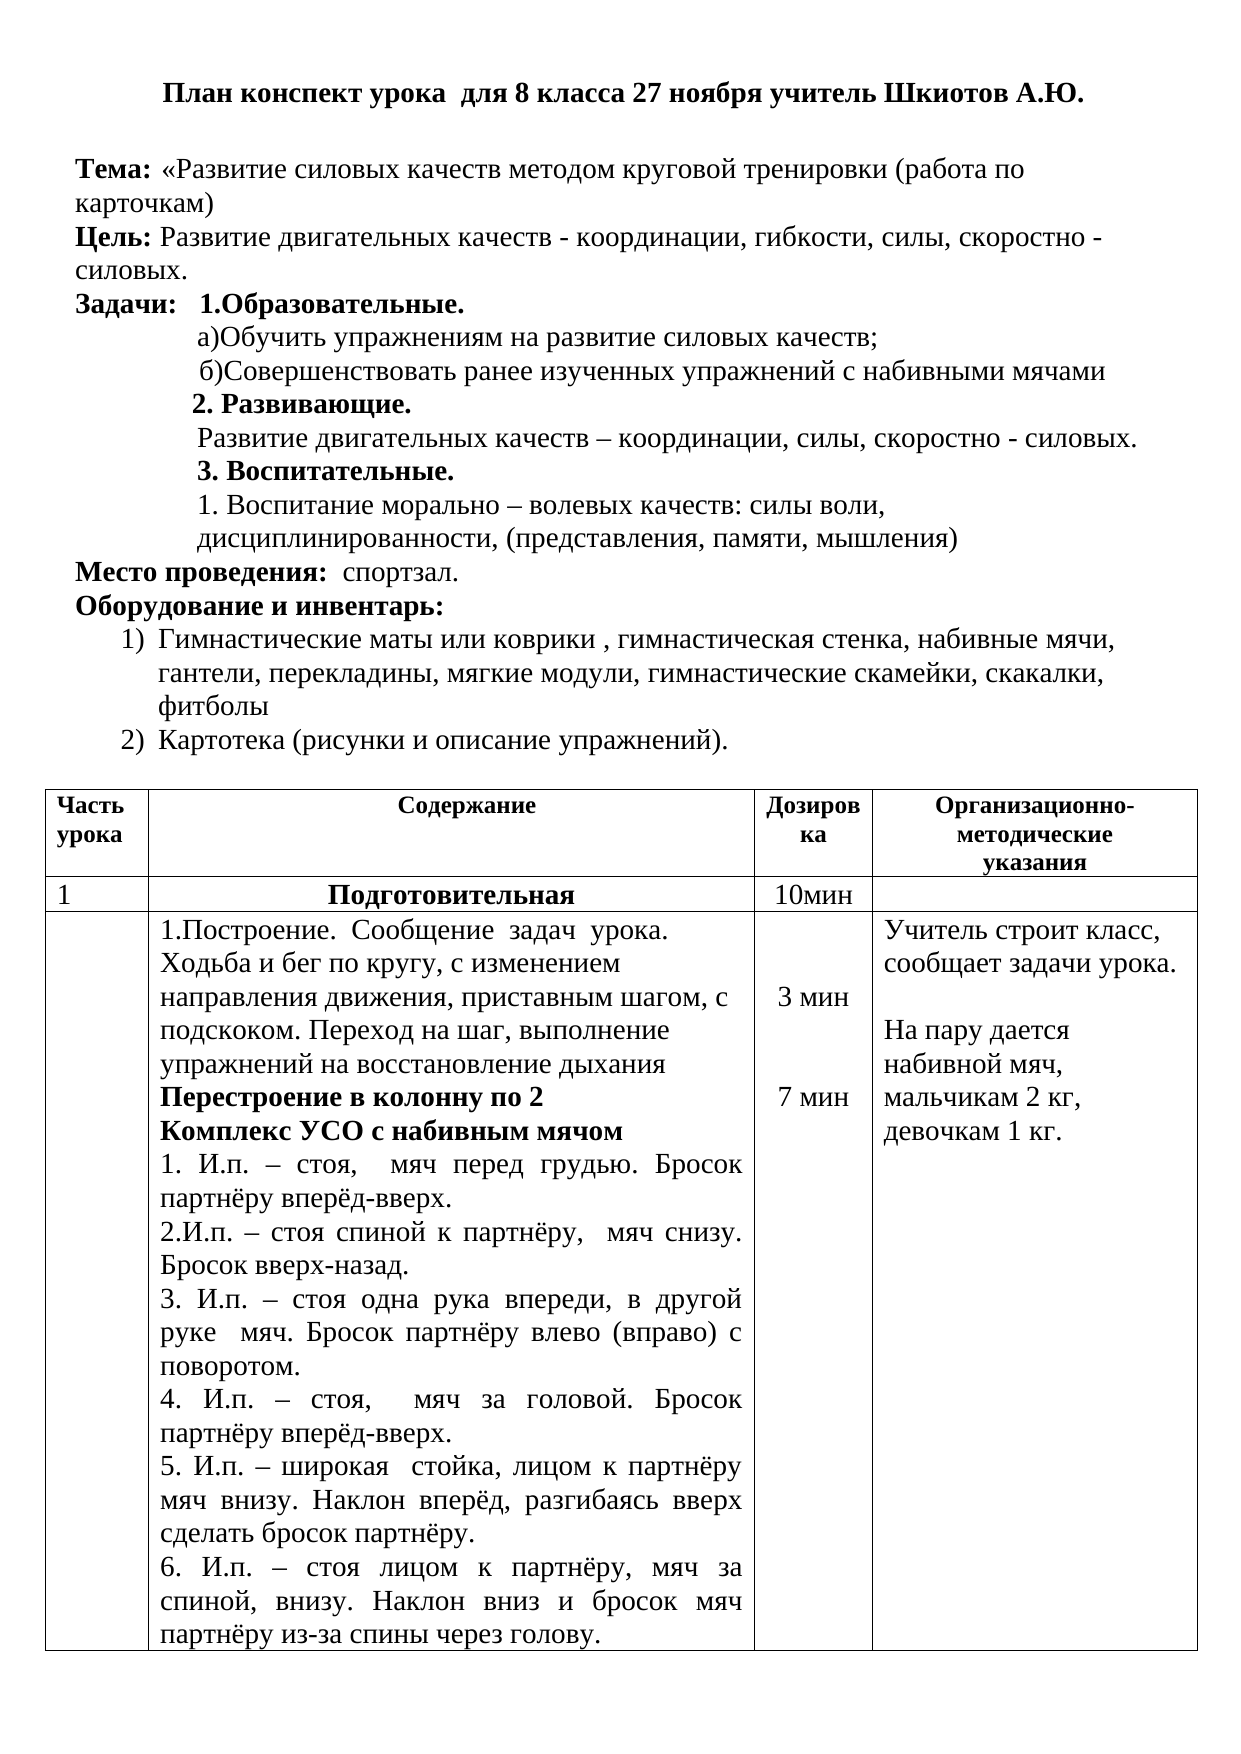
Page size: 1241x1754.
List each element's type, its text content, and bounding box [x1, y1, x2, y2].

table_header Часть урока [46, 790, 148, 876]
table_cell 3 мин 7 мин [755, 912, 872, 1650]
table_cell Подготовительная [149, 877, 754, 911]
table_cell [873, 912, 1197, 1650]
table_cell 10мин [755, 877, 872, 911]
table_header Организационно-методические указания [873, 790, 1197, 876]
list Картотека (рисунки и описание упражнений). [120, 722, 1165, 755]
table_header Дозировка [755, 790, 872, 876]
text Развитие двигательных качеств – координации, силы, скоростно - силовых. [197, 420, 1165, 453]
text Задачи: 1.Образовательные. [75, 286, 1165, 319]
text План конспект урока для 8 класса 27 ноября учитель Шкиотов А.Ю. [75, 75, 1165, 108]
table_cell [873, 877, 1197, 911]
table_header Содержание [149, 790, 754, 876]
text 1. Воспитание морально – волевых качеств: силы воли, дисциплинированности, (представления, памяти, мышления) [197, 487, 1165, 554]
text Место проведения: спортзал. [75, 554, 1165, 588]
list Гимнастические маты или коврики , гимнастическая стенка, набивные мячи, гантели, перекладины, мягкие модули, гимнастические скамейки, скакалки, фитболы [120, 621, 1165, 722]
text б)Совершенствовать ранее изученных упражнений с набивными мячами [75, 353, 1165, 386]
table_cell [149, 912, 754, 1650]
table_cell [46, 912, 148, 1650]
table_cell 1 [46, 877, 148, 911]
text 2. Развивающие. [75, 386, 1165, 420]
text Оборудование и инвентарь: [75, 588, 1165, 621]
text Тема: «Развитие силовых качеств методом круговой тренировки (работа по карточкам) [75, 152, 1165, 219]
text а)Обучить упражнениям на развитие силовых качеств; [197, 319, 1165, 353]
text 3. Воспитательные. [197, 453, 1165, 487]
text Цель: Развитие двигательных качеств - координации, гибкости, силы, скоростно - силовых. [75, 219, 1165, 286]
